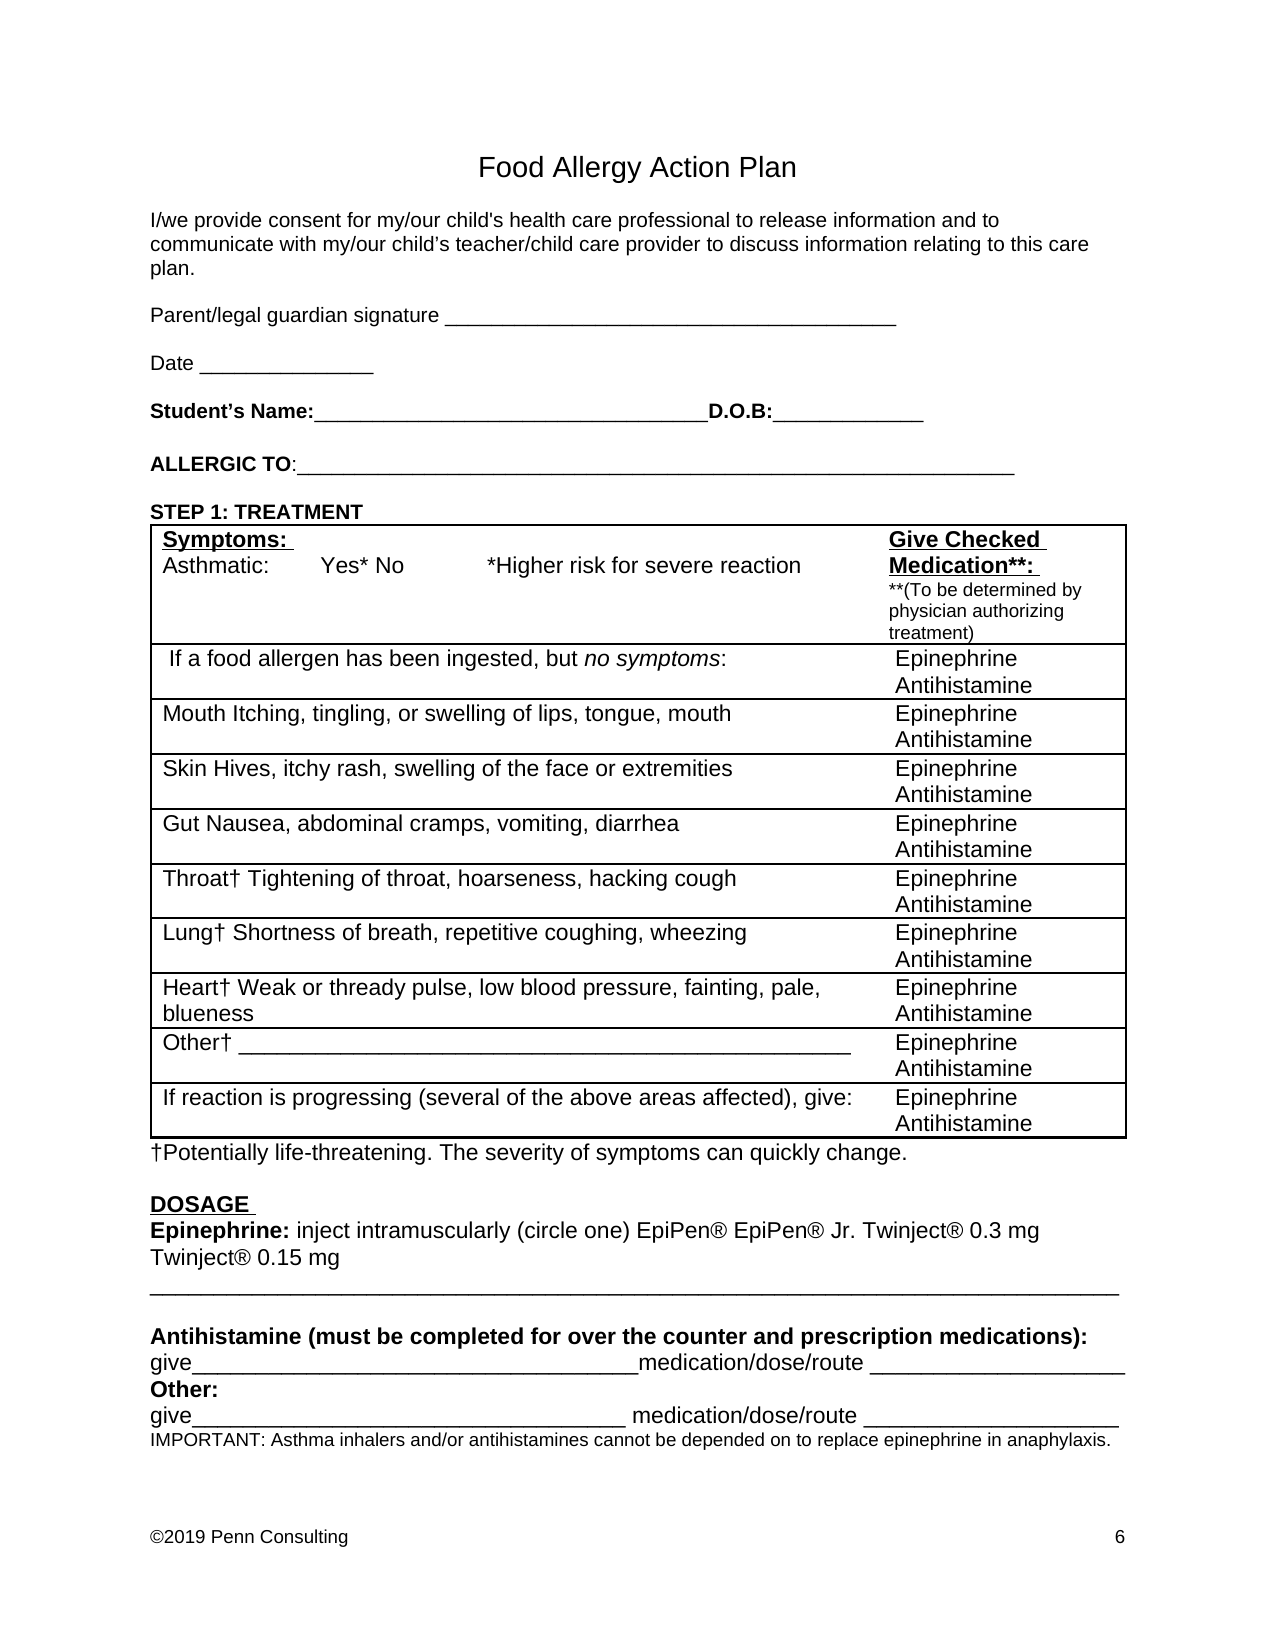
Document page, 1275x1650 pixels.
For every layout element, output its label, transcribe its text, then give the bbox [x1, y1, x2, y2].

table_cell Epinephrine Antihistamine [878, 865, 1125, 917]
table_cell Throat† Tightening of throat, hoarseness, hacking cough [152, 865, 877, 917]
table_cell Epinephrine Antihistamine [878, 1084, 1125, 1136]
table_cell If a food allergen has been ingested, but no symptoms: [152, 645, 877, 698]
table_header Symptoms: Asthmatic: Yes* No *Higher risk for severe reaction [152, 526, 877, 643]
table_cell Epinephrine Antihistamine [878, 755, 1125, 808]
text Epinephrine: inject intramuscularly (circle one) EpiPen® EpiPen® Jr. Twinject® 0.3 mg Twinject® 0.15 mg ____________________________________________________________________________ [150, 1217, 1125, 1297]
table_cell Epinephrine Antihistamine [878, 700, 1125, 753]
text IMPORTANT: Asthma inhalers and/or antihistamines cannot be depended on to replace epinephrine in anaphylaxis. [150, 1428, 1125, 1450]
text Date _______________ [150, 351, 1125, 375]
text DOSAGE [150, 1191, 1125, 1217]
table_cell Epinephrine Antihistamine [878, 645, 1125, 698]
table_cell Lung† Shortness of breath, repetitive coughing, wheezing [152, 919, 877, 972]
subtitle Food Allergy Action Plan [150, 150, 1125, 183]
table_cell If reaction is progressing (several of the above areas affected), give: [152, 1084, 877, 1136]
table_cell Other† ________________________________________________ [152, 1029, 877, 1082]
table_cell Epinephrine Antihistamine [878, 1029, 1125, 1082]
text Student’s Name:__________________________________D.O.B:_____________ [150, 399, 1125, 423]
table_cell Gut Nausea, abdominal cramps, vomiting, diarrhea [152, 810, 877, 862]
text Other: [150, 1376, 1125, 1402]
table_cell Epinephrine Antihistamine [878, 810, 1125, 862]
text give__________________________________ medication/dose/route ____________________ [150, 1402, 1125, 1428]
text I/we provide consent for my/our child's health care professional to release information and to communicate with my/our child’s teacher/child care provider to discuss information relating to this care plan. [150, 207, 1125, 279]
text STEP 1: TREATMENT [150, 500, 1125, 524]
table_header Give Checked Medication**: **(To be determined by physician authorizing treatment) [878, 526, 1125, 643]
text ALLERGIC TO:______________________________________________________________ [150, 452, 1125, 476]
table_cell Epinephrine Antihistamine [878, 974, 1125, 1027]
table_cell Heart† Weak or thready pulse, low blood pressure, fainting, pale, blueness [152, 974, 877, 1027]
text Antihistamine (must be completed for over the counter and prescription medications): give___________________________________medication/dose/route ____________________ [150, 1323, 1125, 1376]
table_cell Epinephrine Antihistamine [878, 919, 1125, 972]
text †Potentially life-threatening. The severity of symptoms can quickly change. [150, 1139, 1125, 1165]
table_cell Skin Hives, itchy rash, swelling of the face or extremities [152, 755, 877, 808]
text Parent/legal guardian signature _______________________________________ [150, 303, 1125, 327]
table_cell Mouth Itching, tingling, or swelling of lips, tongue, mouth [152, 700, 877, 753]
